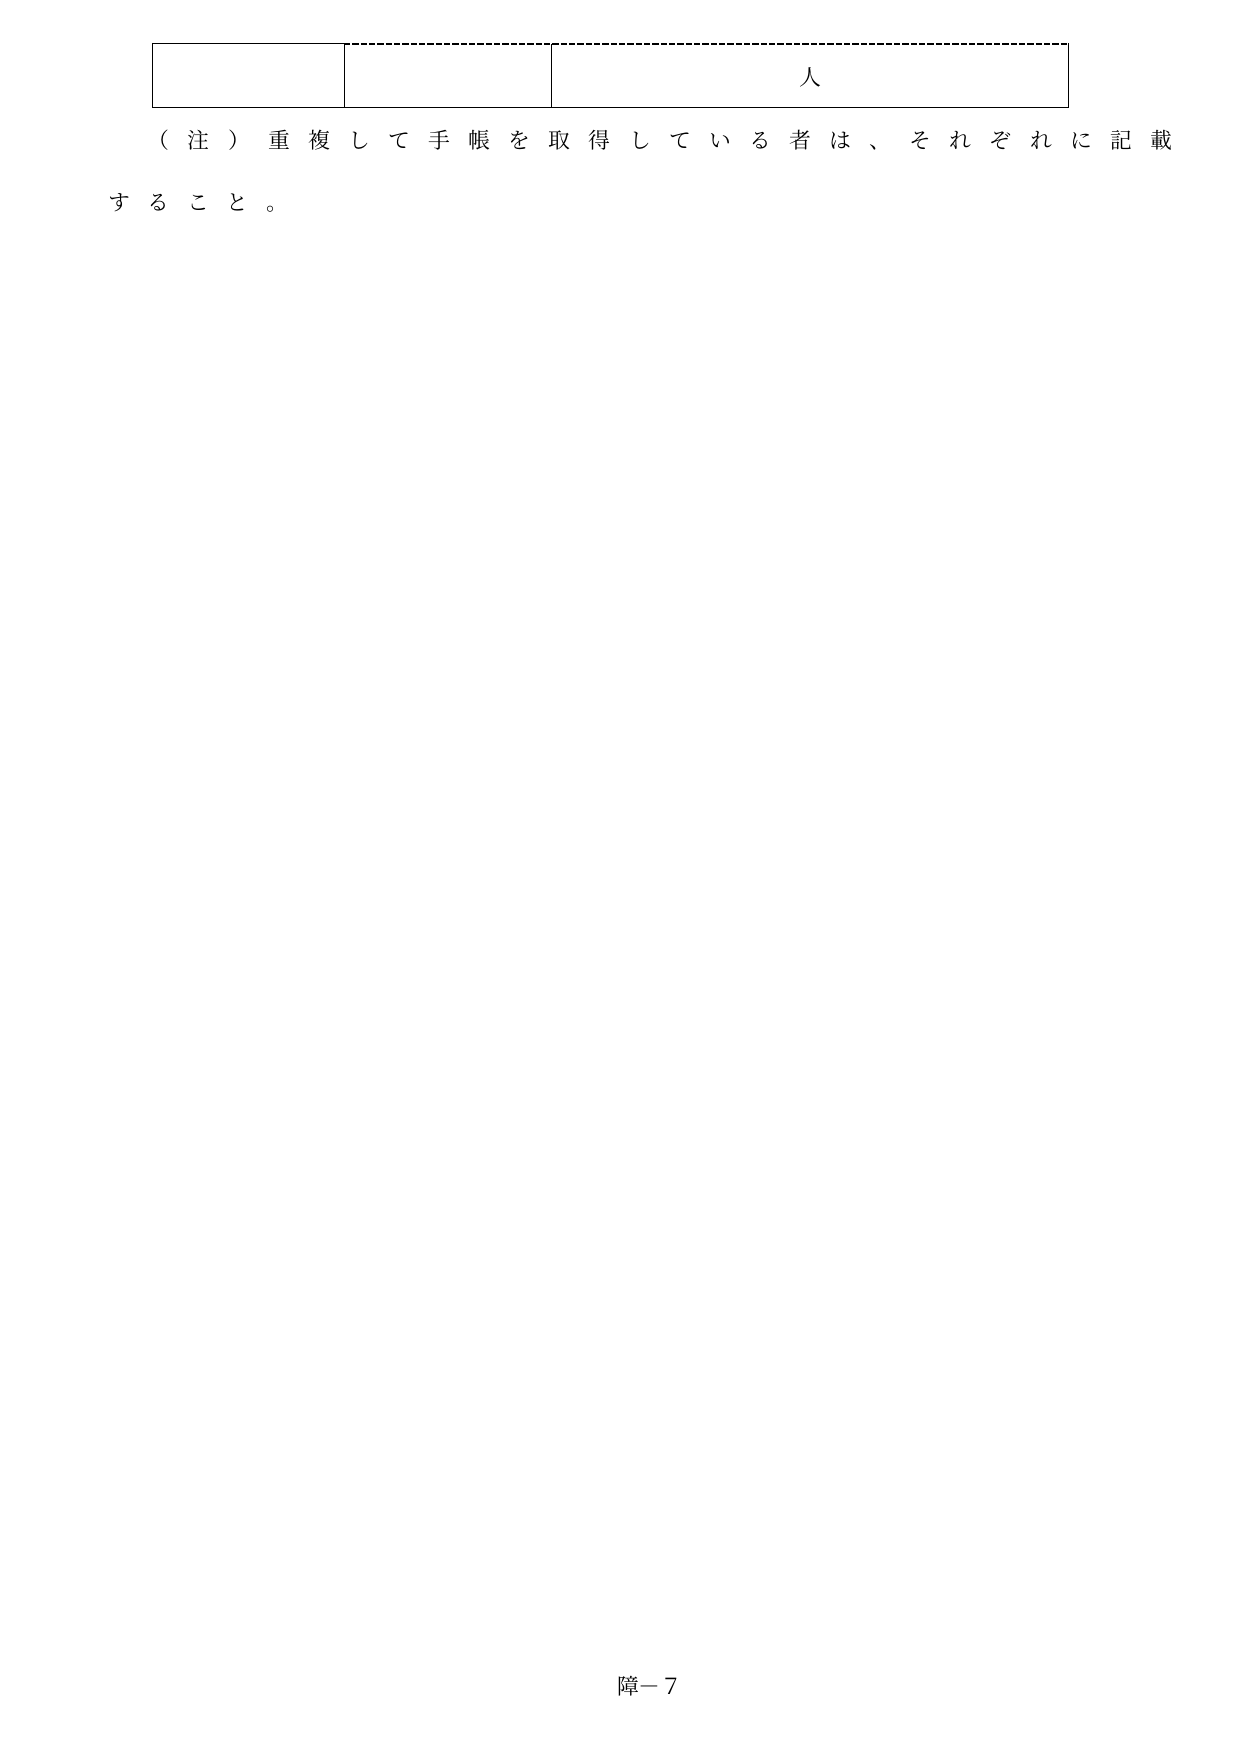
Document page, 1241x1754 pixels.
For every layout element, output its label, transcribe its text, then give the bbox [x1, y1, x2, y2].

table_cell 男性 人 ・ 女性 人 [552, 43, 1068, 107]
table_cell ３級 [345, 43, 551, 107]
text （注）重複して手帳を取得している者は、それぞれに記載すること｡ [108, 108, 1191, 232]
